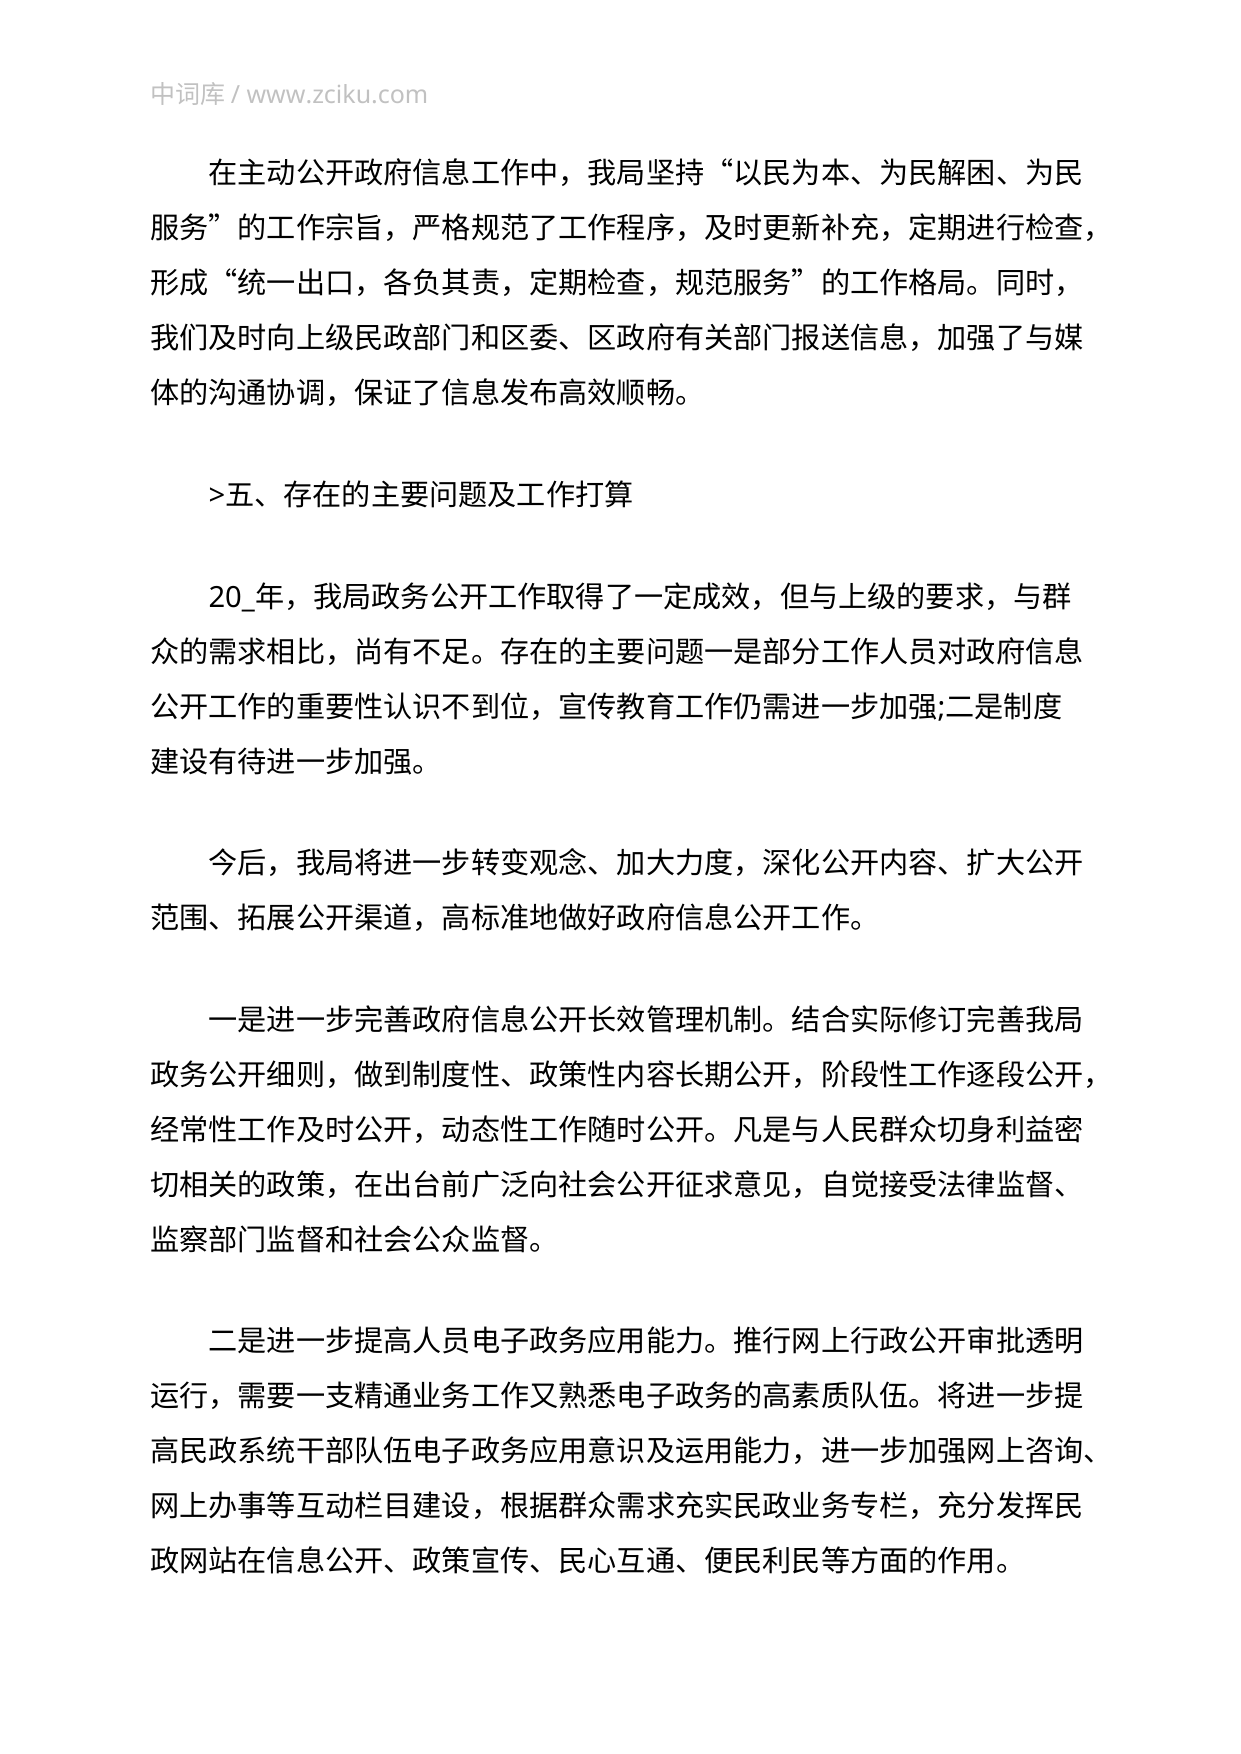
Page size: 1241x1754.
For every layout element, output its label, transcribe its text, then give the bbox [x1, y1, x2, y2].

text >五、存在的主要问题及工作打算 [150, 471, 1090, 514]
text 在主动公开政府信息工作中，我局坚持“以民为本、为民解困、为民服务”的工作宗旨，严格规范了工作程序，及时更新补充，定期进行检查，形成“统一出口，各负其责，定期检查，规范服务”的工作格局。同时，我们及时向上级民政部门和区委、区政府有关部门报送信息，加强了与媒体的沟通协调，保证了信息发布高效顺畅。 [150, 150, 1090, 412]
text 一是进一步完善政府信息公开长效管理机制。结合实际修订完善我局政务公开细则，做到制度性、政策性内容长期公开，阶段性工作逐段公开，经常性工作及时公开，动态性工作随时公开。凡是与人民群众切身利益密切相关的政策，在出台前广泛向社会公开征求意见，自觉接受法律监督、监察部门监督和社会公众监督。 [150, 997, 1090, 1258]
text 二是进一步提高人员电子政务应用能力。推行网上行政公开审批透明运行，需要一支精通业务工作又熟悉电子政务的高素质队伍。将进一步提高民政系统干部队伍电子政务应用意识及运用能力，进一步加强网上咨询、网上办事等互动栏目建设，根据群众需求充实民政业务专栏，充分发挥民政网站在信息公开、政策宣传、民心互通、便民利民等方面的作用。 [150, 1318, 1090, 1580]
text 今后，我局将进一步转变观念、加大力度，深化公开内容、扩大公开范围、拓展公开渠道，高标准地做好政府信息公开工作。 [150, 840, 1090, 937]
text 20_年，我局政务公开工作取得了一定成效，但与上级的要求，与群众的需求相比，尚有不足。存在的主要问题一是部分工作人员对政府信息公开工作的重要性认识不到位，宣传教育工作仍需进一步加强;二是制度建设有待进一步加强。 [150, 573, 1090, 781]
